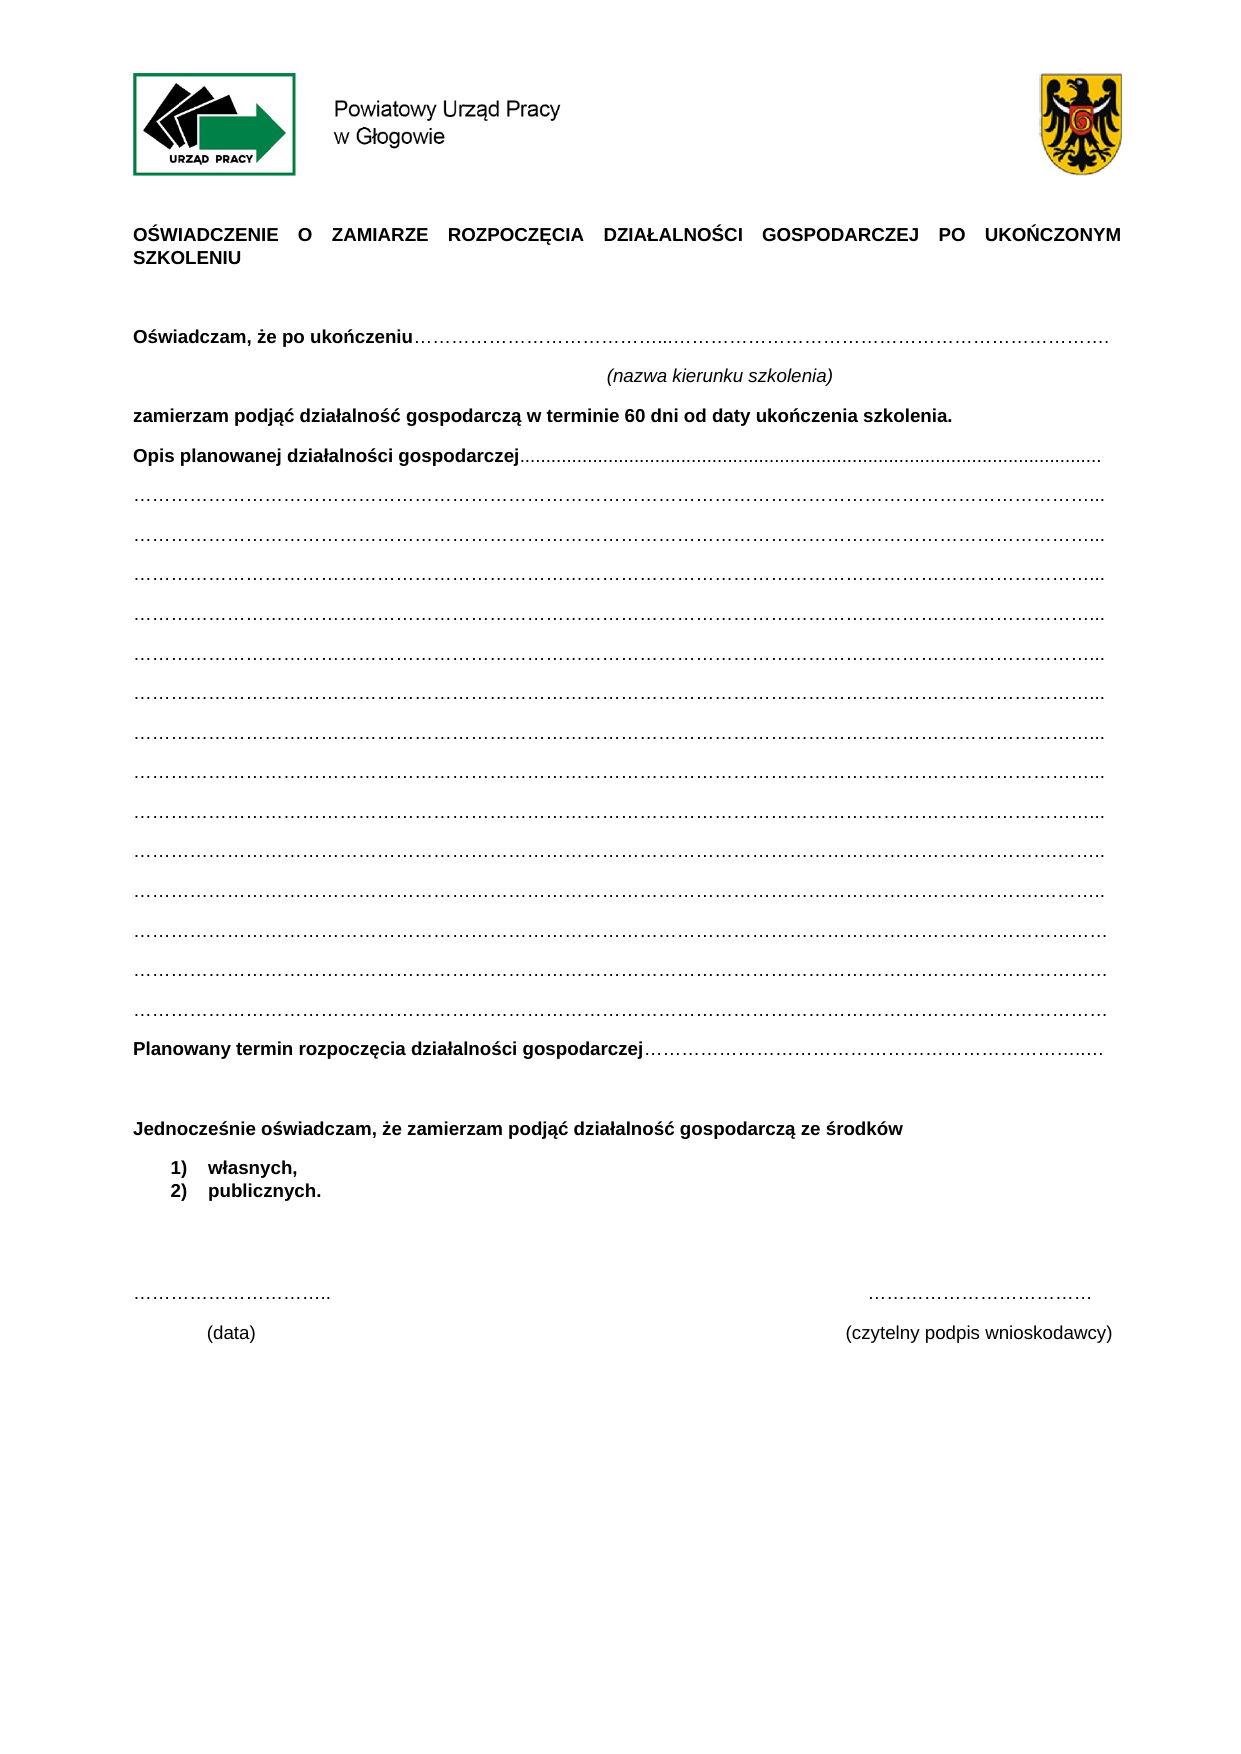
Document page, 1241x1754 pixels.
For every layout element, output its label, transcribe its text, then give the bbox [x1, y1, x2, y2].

text ………………………………………………………………………………………………………………………………….…….. [133, 839, 1122, 862]
text ………………………………………………………………………………………………………………………………………... [133, 523, 1122, 546]
text ………………………………………………………………………………………………………………………………………... [133, 800, 1122, 823]
text (data) (czytelny podpis wnioskodawcy) [133, 1321, 1122, 1344]
text Opis planowanej działalności gospodarczej................................................................................................................ [133, 444, 1122, 467]
text ……………………………………………………………………………………………………………………………….……….. [133, 879, 1122, 902]
picture [132, 73, 1123, 176]
text ………………………………………………………………………………………………………………………………………... [133, 642, 1122, 664]
text OŚWIADCZENIE O ZAMIARZE ROZPOCZĘCIA DZIAŁALNOŚCI GOSPODARCZEJ PO UKOŃCZONYM SZKOLENIU [133, 223, 1122, 269]
text ………………………………………………………………………………………………………………………………………... [133, 483, 1122, 506]
text zamierzam podjąć działalność gospodarczą w terminie 60 dni od daty ukończenia szkolenia. [133, 404, 1122, 427]
text ………………………………………………………………………………………………………………………………………... [133, 562, 1122, 585]
text Jednocześnie oświadczam, że zamierzam podjąć działalność gospodarczą ze środków [133, 1117, 1122, 1139]
text ………………………………………………………………………………………………………………………………………… [133, 998, 1122, 1021]
text ………………………………………………………………………………………………………………………………………... [133, 760, 1122, 783]
text ………………………………………………………………………………………………………………………………………... [133, 681, 1122, 704]
text ………………………………………………………………………………………………………………………………………... [133, 721, 1122, 744]
text ………………………………………………………………………………………………………………………………………... [133, 602, 1122, 625]
text ………………………………………………………………………………………………………………………………………… [133, 958, 1122, 981]
list publicznych. [170, 1179, 1122, 1202]
text ………………………….. ……………………………… [133, 1281, 1122, 1304]
list własnych, [170, 1156, 1122, 1179]
text Oświadczam, że po ukończeniu…………………………………...……………………………………………………………. [133, 325, 1122, 348]
text ………………………………………………………………………………………………………………………………………… [133, 919, 1122, 942]
text Planowany termin rozpoczęcia działalności gospodarczej……………………………………………………………..… [133, 1037, 1122, 1060]
text (nazwa kierunku szkolenia) [502, 364, 1122, 387]
